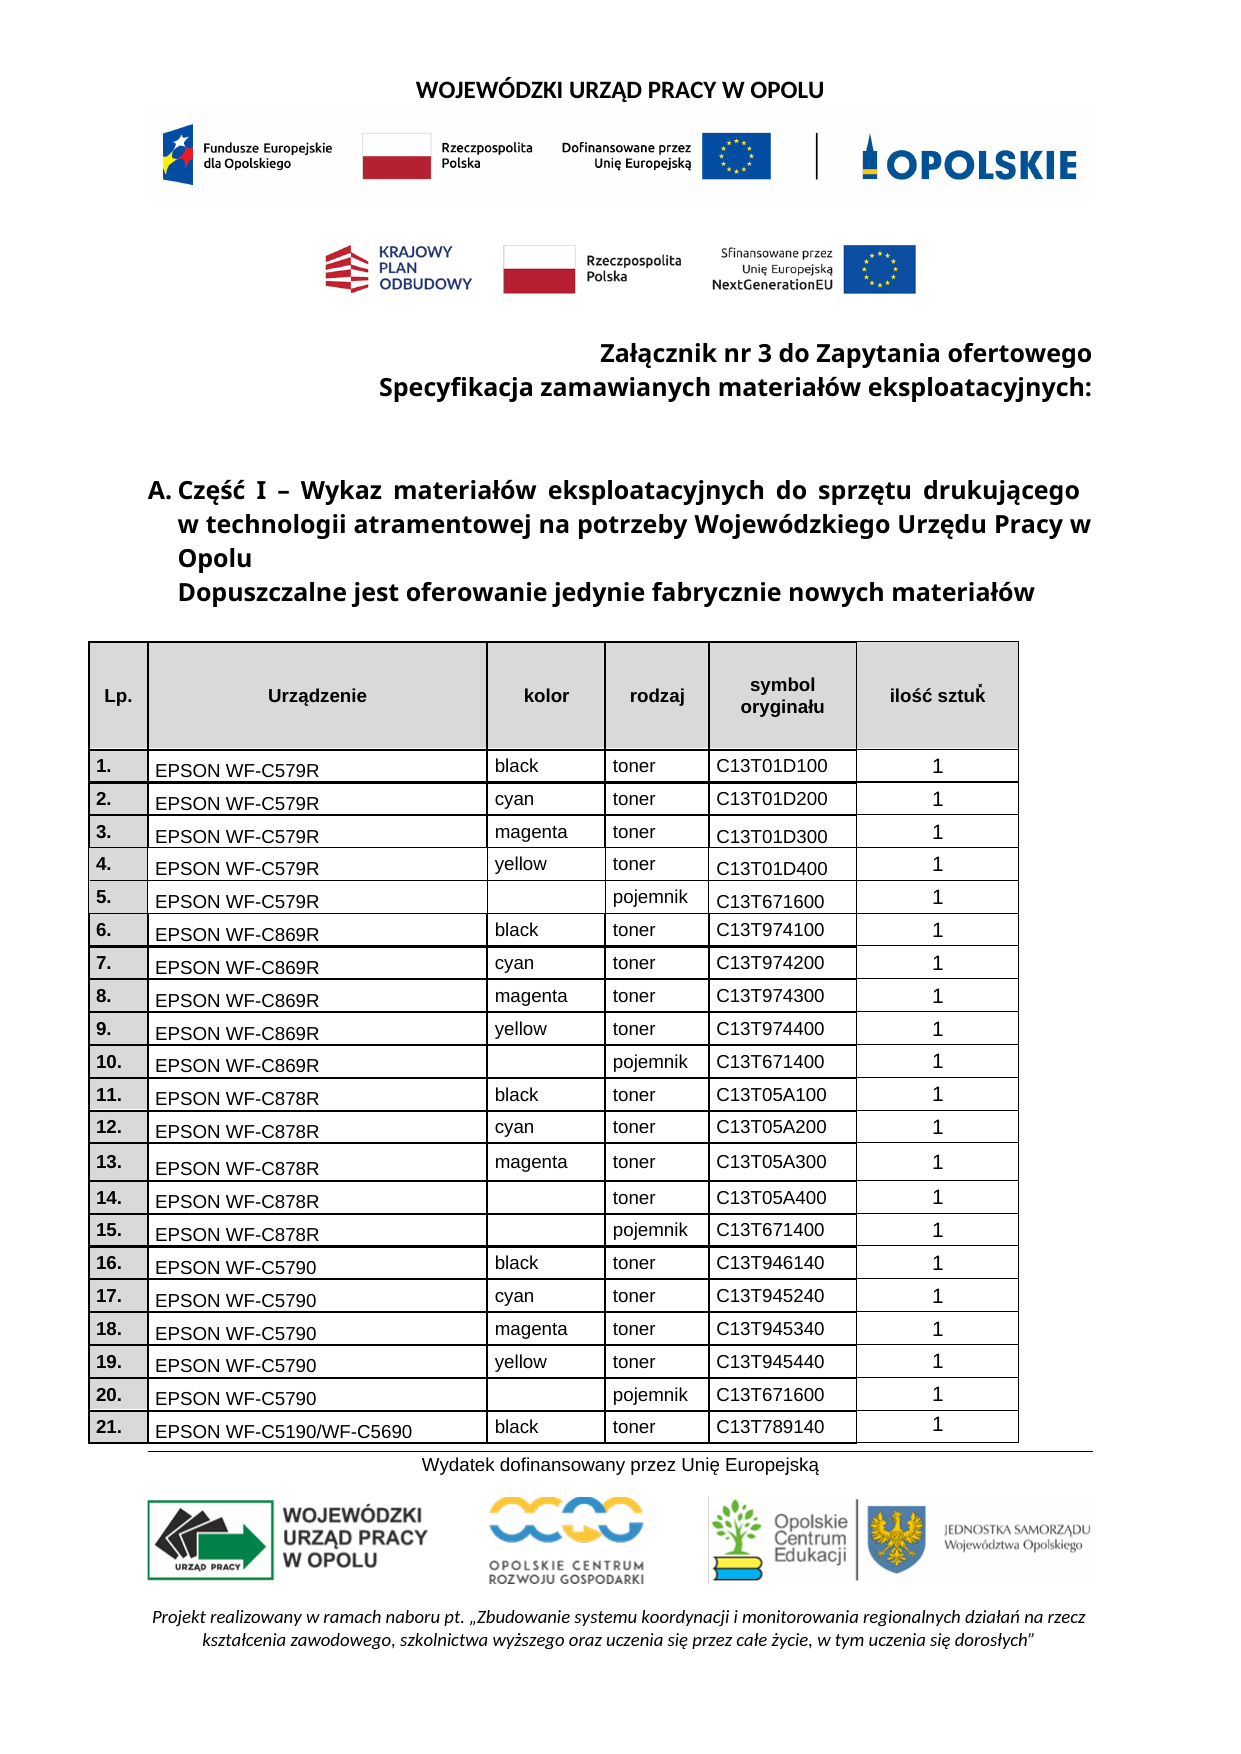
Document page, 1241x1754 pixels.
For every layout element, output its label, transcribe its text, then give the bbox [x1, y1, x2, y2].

table_cell cyan [488, 948, 604, 978]
picture [147, 1497, 1093, 1584]
table_cell EPSON WF-C5790 [149, 1313, 486, 1344]
table_cell EPSON WF-C579R [149, 816, 486, 847]
table_cell C13T671600 [710, 1379, 856, 1409]
table_cell toner [606, 1313, 708, 1344]
table_cell C13T945340 [710, 1313, 856, 1344]
table_cell toner [606, 948, 708, 978]
table_cell 12. [90, 1112, 147, 1142]
table_cell magenta [488, 816, 604, 847]
table_cell cyan [488, 1112, 604, 1142]
table_cell pojemnik [606, 1215, 708, 1245]
table_cell toner [606, 914, 708, 945]
table_cell EPSON WF-C878R [149, 1215, 486, 1245]
table_cell 18. [90, 1313, 147, 1344]
table_cell toner [606, 784, 708, 814]
table_cell C13T974100 [710, 914, 856, 945]
table_cell C13T05A100 [710, 1079, 856, 1109]
table_cell magenta [488, 1144, 604, 1180]
table_cell 13. [90, 1144, 147, 1180]
table_cell EPSON WF-C579R [148, 881, 487, 913]
table_cell toner [606, 1248, 708, 1278]
table_cell EPSON WF-C5790 [149, 1248, 486, 1278]
table_cell EPSON WF-C878R [149, 1182, 486, 1213]
table_cell black [488, 751, 604, 781]
table_cell C13T01D200 [710, 784, 856, 814]
table_cell yellow [488, 1013, 604, 1044]
text Dopuszczalne jest oferowanie jedynie fabrycznie nowych materiałów [148, 574, 1093, 608]
table_cell toner [606, 1079, 708, 1109]
table_cell magenta [488, 1313, 604, 1344]
table_cell C13T789140 [710, 1412, 856, 1442]
table_cell 11. [90, 1079, 147, 1109]
table_cell 1 [857, 946, 1018, 978]
table_cell yellow [488, 1346, 604, 1377]
table_cell [488, 1046, 604, 1077]
table_header kolor [488, 643, 604, 748]
table_cell cyan [488, 1280, 604, 1311]
table_cell C13T974300 [710, 980, 856, 1011]
table_cell 7. [90, 948, 147, 978]
table_cell toner [606, 816, 708, 847]
table_cell 1 [857, 1143, 1018, 1180]
table_cell 17. [90, 1280, 147, 1311]
table_cell C13T671400 [710, 1215, 856, 1245]
table_cell toner [606, 980, 708, 1011]
text Załącznik nr 3 do Zapytania ofertowego [148, 336, 1093, 370]
picture [312, 230, 928, 308]
table_cell yellow [488, 848, 605, 880]
table_cell 15. [90, 1215, 147, 1245]
table_cell 1 [857, 783, 1018, 814]
table_cell 8. [90, 980, 147, 1011]
table_cell [488, 1215, 604, 1245]
list Część I – Wykaz materiałów eksploatacyjnych do sprzętu drukującego w technologii atramentowej na potrzeby Wojewódzkiego Urzędu Pracy w Opolu [148, 472, 1093, 574]
table_header Lp. [90, 643, 147, 748]
table_cell 1 [857, 1378, 1018, 1409]
table_cell cyan [488, 784, 604, 814]
table_cell EPSON WF-C869R [149, 914, 486, 945]
table_cell 4. [89, 848, 147, 880]
table_cell toner [606, 1112, 708, 1142]
table_header Urządzenie [149, 643, 486, 748]
table_cell 1 [857, 1012, 1018, 1044]
table_cell EPSON WF-C869R [149, 948, 486, 978]
table_cell 1 [857, 1345, 1018, 1377]
table_cell 19. [90, 1346, 147, 1377]
table_cell toner [606, 1280, 708, 1311]
table_cell C13T671600 [709, 881, 856, 913]
table_cell 6. [90, 914, 147, 945]
table_cell 16. [90, 1248, 147, 1278]
table_cell C13T945440 [710, 1346, 856, 1377]
table_cell toner [606, 1144, 708, 1180]
table_cell [488, 1379, 604, 1409]
table_cell black [488, 1079, 604, 1109]
table_cell 1 [857, 848, 1018, 880]
table_cell EPSON WF-C5790 [149, 1280, 486, 1311]
table_cell black [488, 1248, 604, 1278]
table_cell 1 [857, 1246, 1018, 1278]
table_cell pojemnik [606, 1379, 708, 1409]
table_cell EPSON WF-C869R [149, 980, 486, 1011]
table_cell 14. [90, 1182, 147, 1213]
table_cell 1. [90, 751, 147, 781]
table_cell toner [606, 1182, 708, 1213]
table_cell pojemnik [606, 1046, 708, 1077]
table_header symbol oryginału [710, 643, 856, 748]
table_cell 1 [857, 914, 1018, 945]
table_cell 1 [857, 1411, 1018, 1442]
table_cell EPSON WF-C878R [149, 1112, 486, 1142]
table_cell [488, 1182, 604, 1213]
table_cell 1 [857, 1078, 1018, 1109]
table_header ilość sztuk̽ [857, 642, 1018, 748]
table_cell 20. [90, 1379, 147, 1409]
table_cell C13T01D300 [710, 816, 856, 847]
picture [147, 104, 1093, 202]
table_cell EPSON WF-C5790 [149, 1346, 486, 1377]
table_header rodzaj [606, 643, 708, 748]
table_cell C13T05A200 [710, 1112, 856, 1142]
table_cell EPSON WF-C878R [149, 1079, 486, 1109]
table_cell 1 [857, 1111, 1018, 1142]
table_cell 1 [857, 750, 1018, 781]
table_cell C13T05A400 [710, 1182, 856, 1213]
table_cell C13T945240 [710, 1280, 856, 1311]
table_cell toner [606, 848, 708, 880]
table_cell toner [606, 1013, 708, 1044]
table_cell 1 [857, 1045, 1018, 1077]
table_cell EPSON WF-C579R [149, 784, 486, 814]
table_cell toner [606, 1412, 708, 1442]
table_cell toner [606, 1346, 708, 1377]
table_cell 1 [857, 979, 1018, 1011]
table_cell 1 [857, 1214, 1018, 1245]
table_cell pojemnik [606, 881, 708, 913]
table_cell [488, 881, 605, 913]
table_cell magenta [488, 980, 604, 1011]
table_cell toner [606, 751, 708, 781]
table_cell 3. [90, 816, 147, 847]
table_cell 1 [857, 1312, 1018, 1344]
table_cell EPSON WF-C579R [149, 751, 486, 781]
table_cell 1 [857, 881, 1018, 913]
table_cell EPSON WF-C5790 [149, 1379, 486, 1409]
table_cell C13T01D100 [710, 751, 856, 781]
table_cell EPSON WF-C579R [148, 848, 487, 880]
table_cell EPSON WF-C5190/WF-C5690 [149, 1412, 486, 1442]
table_cell 5. [89, 880, 147, 913]
table_cell EPSON WF-C869R [149, 1046, 486, 1077]
table_cell 21. [90, 1412, 147, 1442]
table_cell black [488, 914, 604, 945]
table_cell C13T01D400 [709, 848, 856, 880]
table_cell EPSON WF-C878R [149, 1144, 486, 1180]
table_cell C13T05A300 [710, 1144, 856, 1180]
table_cell C13T671400 [710, 1046, 856, 1077]
table_cell black [488, 1412, 604, 1442]
table_cell 2. [90, 784, 147, 814]
table_cell C13T974200 [710, 948, 856, 978]
table_cell 10. [90, 1046, 147, 1077]
table_cell EPSON WF-C869R [149, 1013, 486, 1044]
table_cell C13T946140 [710, 1248, 856, 1278]
table_cell C13T974400 [710, 1013, 856, 1044]
text Specyfikacja zamawianych materiałów eksploatacyjnych: [148, 370, 1093, 404]
table_cell 1 [857, 815, 1018, 847]
table_cell 1 [857, 1279, 1018, 1311]
table_cell 1 [857, 1181, 1018, 1213]
table_cell 9. [90, 1013, 147, 1044]
